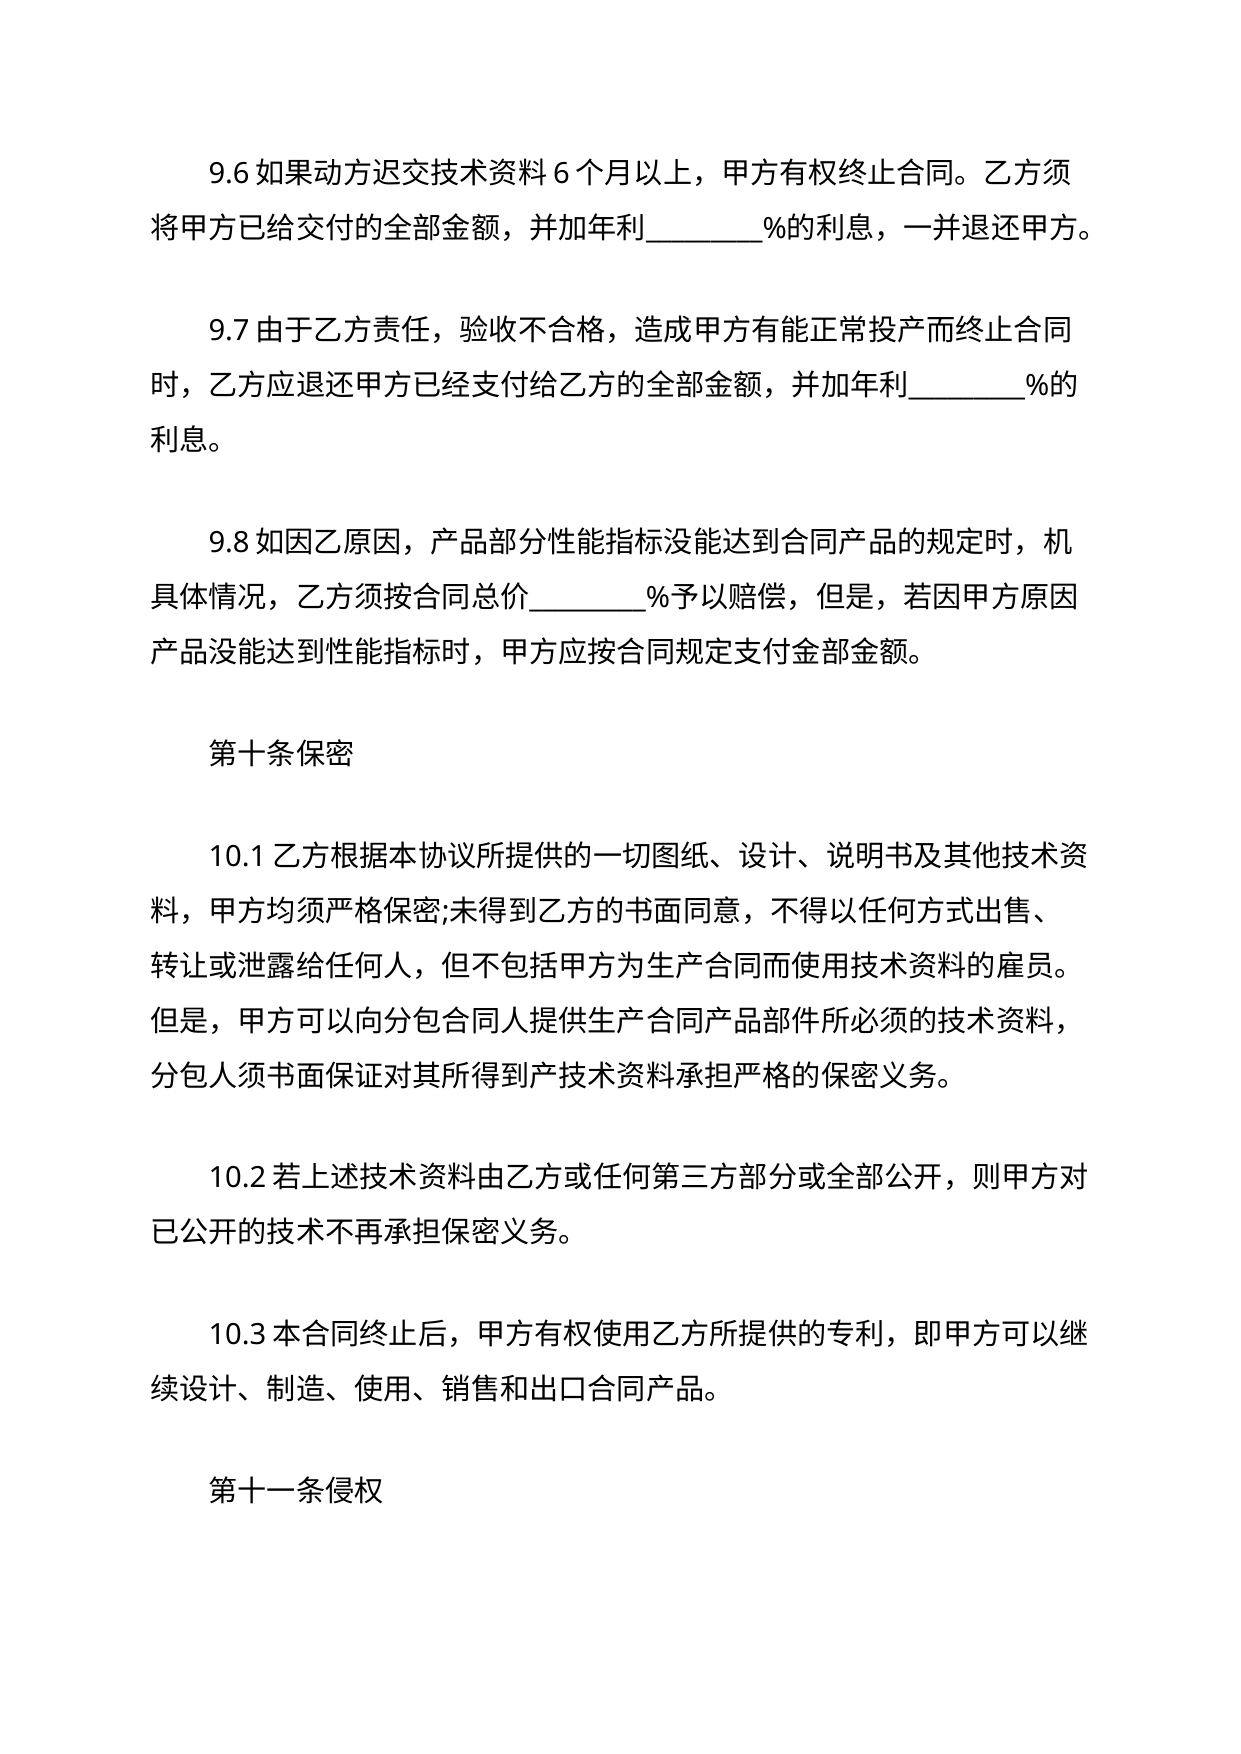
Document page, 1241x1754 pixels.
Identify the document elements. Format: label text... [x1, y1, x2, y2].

text 10.2若上述技术资料由乙方或任何第三方部分或全部公开，则甲方对已公开的技术不再承担保密义务。 [150, 1154, 1090, 1251]
text 第十一条侵权 [150, 1467, 1090, 1510]
text 第十条保密 [150, 731, 1090, 773]
text 9.8如因乙原因，产品部分性能指标没能达到合同产品的规定时，机具体情况，乙方须按合同总价_________%予以赔偿，但是，若因甲方原因产品没能达到性能指标时，甲方应按合同规定支付金部金额。 [150, 519, 1090, 671]
text 9.6如果动方迟交技术资料6个月以上，甲方有权终止合同。乙方须将甲方已给交付的全部金额，并加年利_________%的利息，一并退还甲方。 [150, 150, 1090, 247]
text 10.1乙方根据本协议所提供的一切图纸、设计、说明书及其他技术资料，甲方均须严格保密;未得到乙方的书面同意，不得以任何方式出售、转让或泄露给任何人，但不包括甲方为生产合同而使用技术资料的雇员。但是，甲方可以向分包合同人提供生产合同产品部件所必须的技术资料，分包人须书面保证对其所得到产技术资料承担严格的保密义务。 [150, 832, 1090, 1094]
text 9.7由于乙方责任，验收不合格，造成甲方有能正常投产而终止合同时，乙方应退还甲方已经支付给乙方的全部金额，并加年利_________%的利息。 [150, 307, 1090, 459]
text 10.3本合同终止后，甲方有权使用乙方所提供的专利，即甲方可以继续设计、制造、使用、销售和出口合同产品。 [150, 1311, 1090, 1408]
